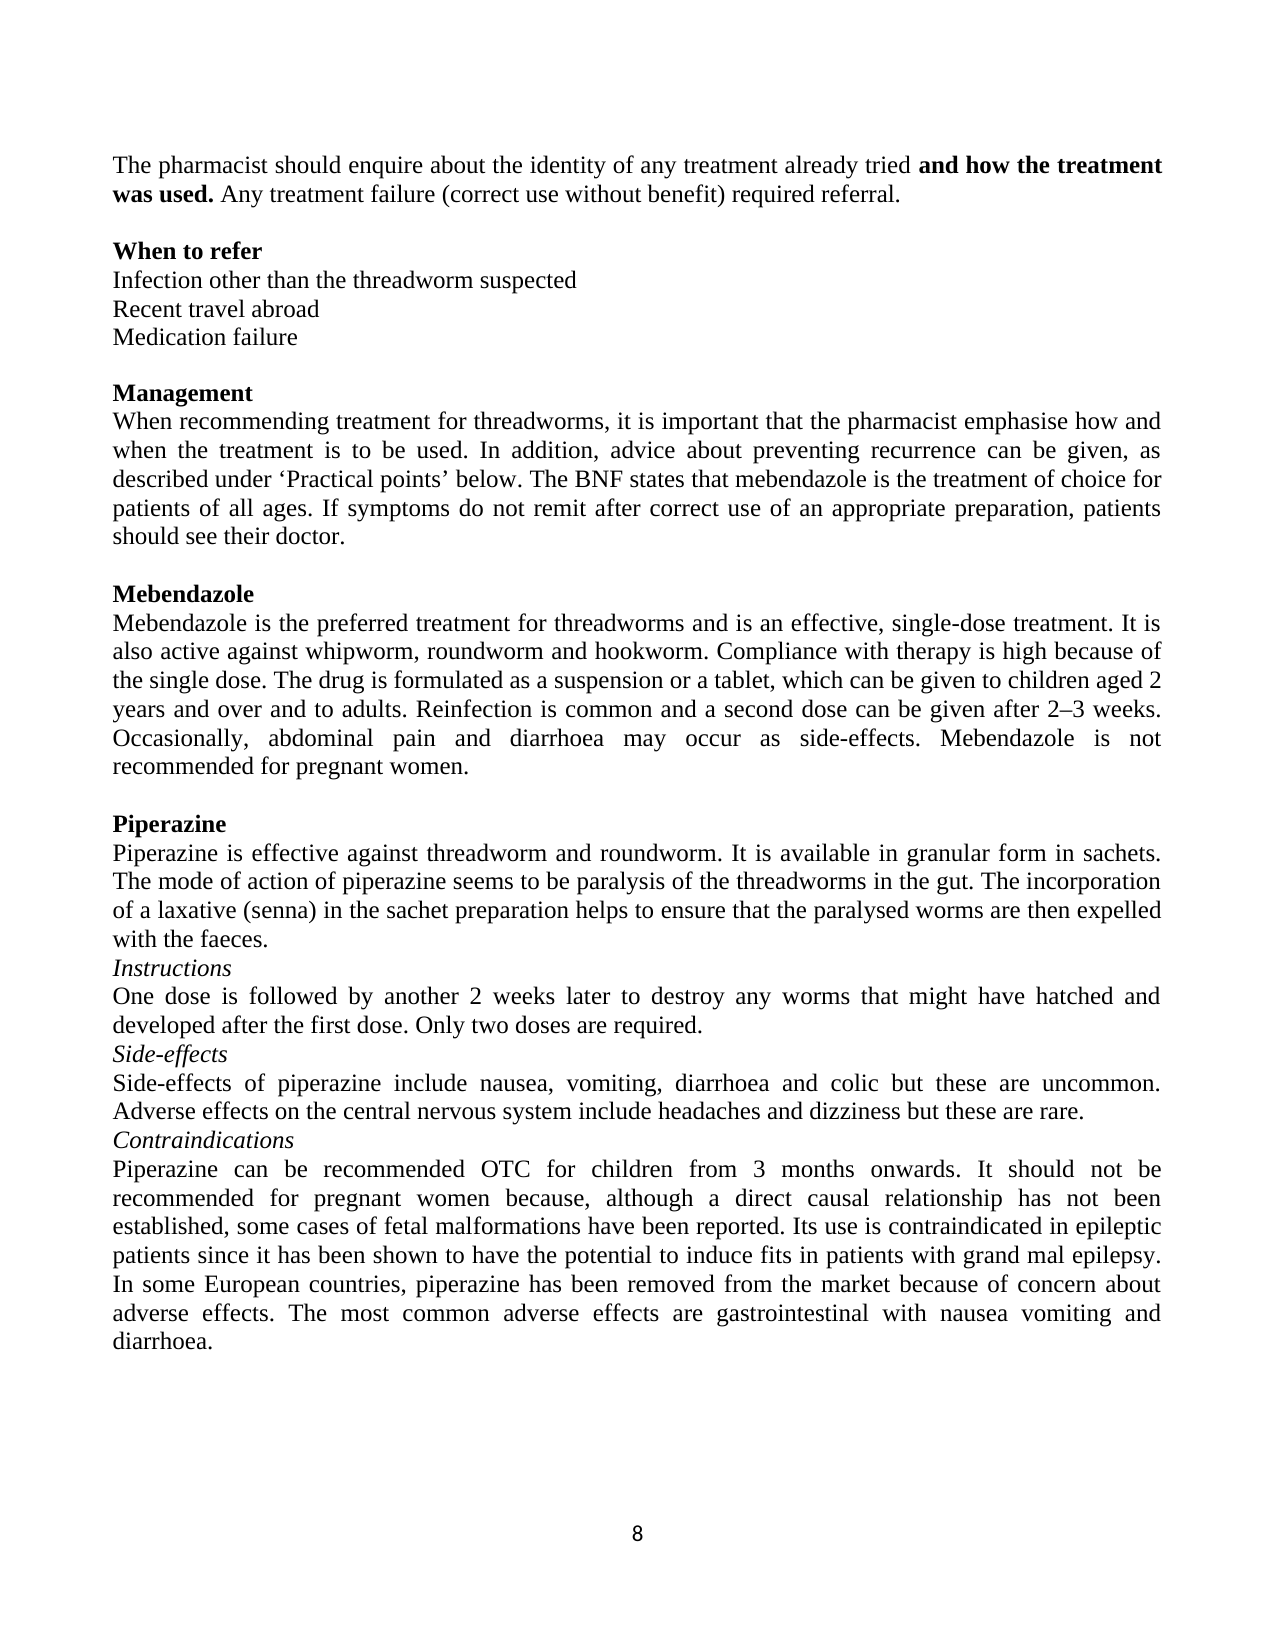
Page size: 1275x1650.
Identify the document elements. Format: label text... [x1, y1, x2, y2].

text One dose is followed by another 2 weeks later to destroy any worms that might have hatched and developed after the first dose. Only two doses are required. [112, 981, 1162, 1039]
text When recommending treatment for threadworms, it is important that the pharmacist emphasise how and when the treatment is to be used. In addition, advice about preventing recurrence can be given, as described under ‘Practical points’ below. The BNF states that mebendazole is the treatment of choice for patients of all ages. If symptoms do not remit after correct use of an appropriate preparation, patients should see their doctor. [112, 406, 1162, 550]
text Mebendazole [112, 579, 1162, 608]
text Instructions [112, 953, 1162, 981]
text Side-effects [112, 1039, 1162, 1068]
text Piperazine [112, 809, 1162, 838]
text Infection other than the threadworm suspected [112, 265, 1162, 294]
text Recent travel abroad [112, 294, 1162, 322]
text The pharmacist should enquire about the identity of any treatment already tried and how the treatment was used. Any treatment failure (correct use without benefit) required referral. [112, 150, 1162, 207]
text Piperazine is effective against threadworm and roundworm. It is available in granular form in sachets. The mode of action of piperazine seems to be paralysis of the threadworms in the gut. The incorporation of a laxative (senna) in the sachet preparation helps to ensure that the paralysed worms are then expelled with the faeces. [112, 838, 1162, 953]
text Mebendazole is the preferred treatment for threadworms and is an effective, single-dose treatment. It is also active against whipworm, roundworm and hookworm. Compliance with therapy is high because of the single dose. The drug is formulated as a suspension or a tablet, which can be given to children aged 2 years and over and to adults. Reinfection is common and a second dose can be given after 2–3 weeks. Occasionally, abdominal pain and diarrhoea may occur as side-effects. Mebendazole is not recommended for pregnant women. [112, 608, 1162, 780]
text Management [112, 378, 1162, 406]
text Side-effects of piperazine include nausea, vomiting, diarrhoea and colic but these are uncommon. Adverse effects on the central nervous system include headaches and dizziness but these are rare. [112, 1068, 1162, 1125]
text Piperazine can be recommended OTC for children from 3 months onwards. It should not be recommended for pregnant women because, although a direct causal relationship has not been established, some cases of fetal malformations have been reported. Its use is contraindicated in epileptic patients since it has been shown to have the potential to induce fits in patients with grand mal epilepsy. In some European countries, piperazine has been removed from the market because of concern about adverse effects. The most common adverse effects are gastrointestinal with nausea vomiting and diarrhoea. [112, 1154, 1162, 1355]
text Contraindications [112, 1125, 1162, 1154]
text Medication failure [112, 322, 1162, 351]
text When to refer [112, 236, 1162, 265]
